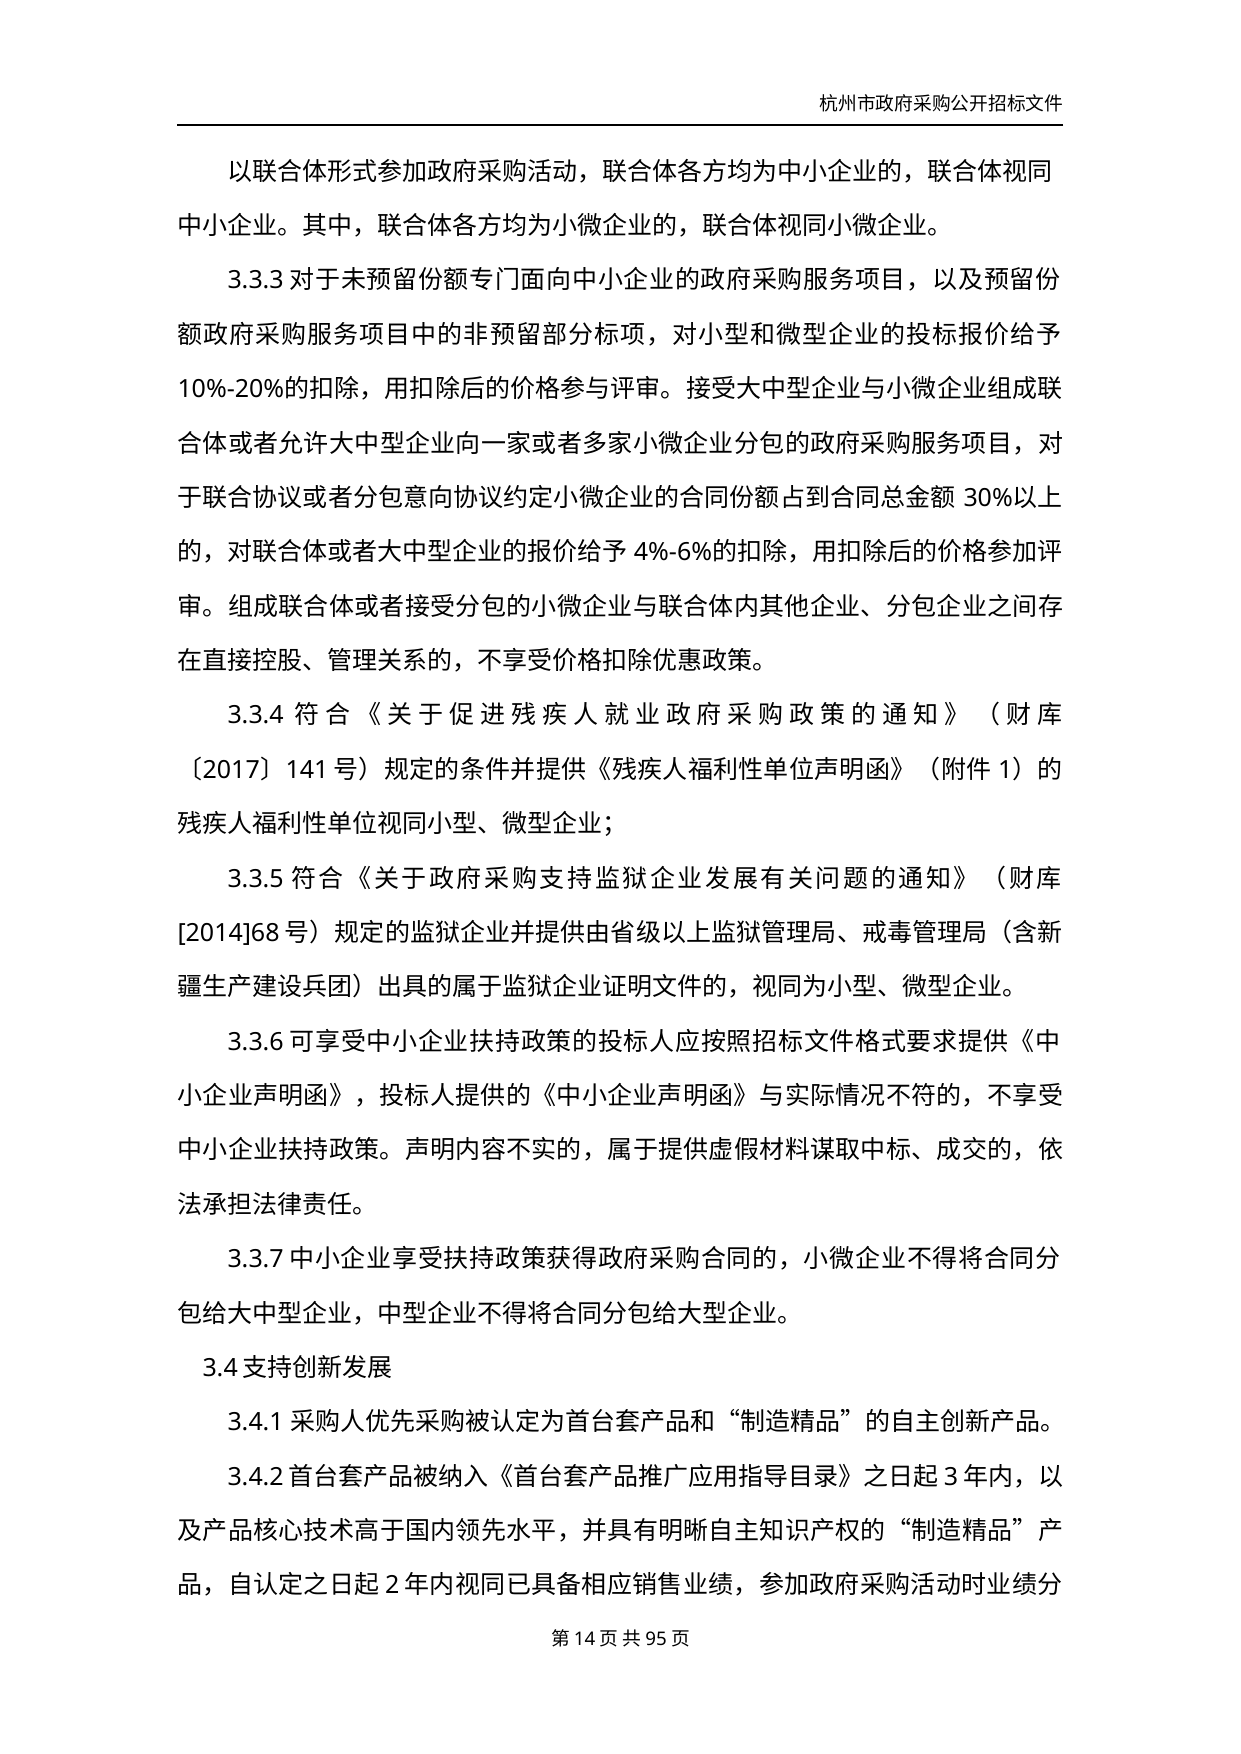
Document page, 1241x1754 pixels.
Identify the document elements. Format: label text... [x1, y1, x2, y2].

text 3.3.5符合《关于政府采购支持监狱企业发展有关问题的通知》（财库[2014]68号）规定的监狱企业并提供由省级以上监狱管理局、戒毒管理局（含新疆生产建设兵团）出具的属于监狱企业证明文件的，视同为小型、微型企业。 [177, 858, 1063, 1003]
text 3.3.3对于未预留份额专门面向中小企业的政府采购服务项目，以及预留份额政府采购服务项目中的非预留部分标项，对小型和微型企业的投标报价给予10%-20%的扣除，用扣除后的价格参与评审。接受大中型企业与小微企业组成联合体或者允许大中型企业向一家或者多家小微企业分包的政府采购服务项目，对于联合协议或者分包意向协议约定小微企业的合同份额占到合同总金额30%以上的，对联合体或者大中型企业的报价给予4%-6%的扣除，用扣除后的价格参加评审。组成联合体或者接受分包的小微企业与联合体内其他企业、分包企业之间存在直接控股、管理关系的，不享受价格扣除优惠政策。 [177, 260, 1063, 677]
text 3.4支持创新发展 [177, 1347, 1063, 1384]
text 3.3.6可享受中小企业扶持政策的投标人应按照招标文件格式要求提供《中小企业声明函》，投标人提供的《中小企业声明函》与实际情况不符的，不享受中小企业扶持政策。声明内容不实的，属于提供虚假材料谋取中标、成交的，依法承担法律责任。 [177, 1021, 1063, 1221]
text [177, 1456, 1063, 1601]
text 3.3.4符合《关于促进残疾人就业政府采购政策的通知》（财库〔2017〕141号）规定的条件并提供《残疾人福利性单位声明函》（附件1）的残疾人福利性单位视同小型、微型企业； [177, 695, 1063, 840]
text 以联合体形式参加政府采购活动，联合体各方均为中小企业的，联合体视同中小企业。其中，联合体各方均为小微企业的，联合体视同小微企业。 [177, 151, 1063, 242]
text 3.3.7中小企业享受扶持政策获得政府采购合同的，小微企业不得将合同分包给大中型企业，中型企业不得将合同分包给大型企业。 [177, 1239, 1063, 1329]
text 3.4.1 采购人优先采购被认定为首台套产品和“制造精品”的自主创新产品。 [177, 1402, 1063, 1438]
